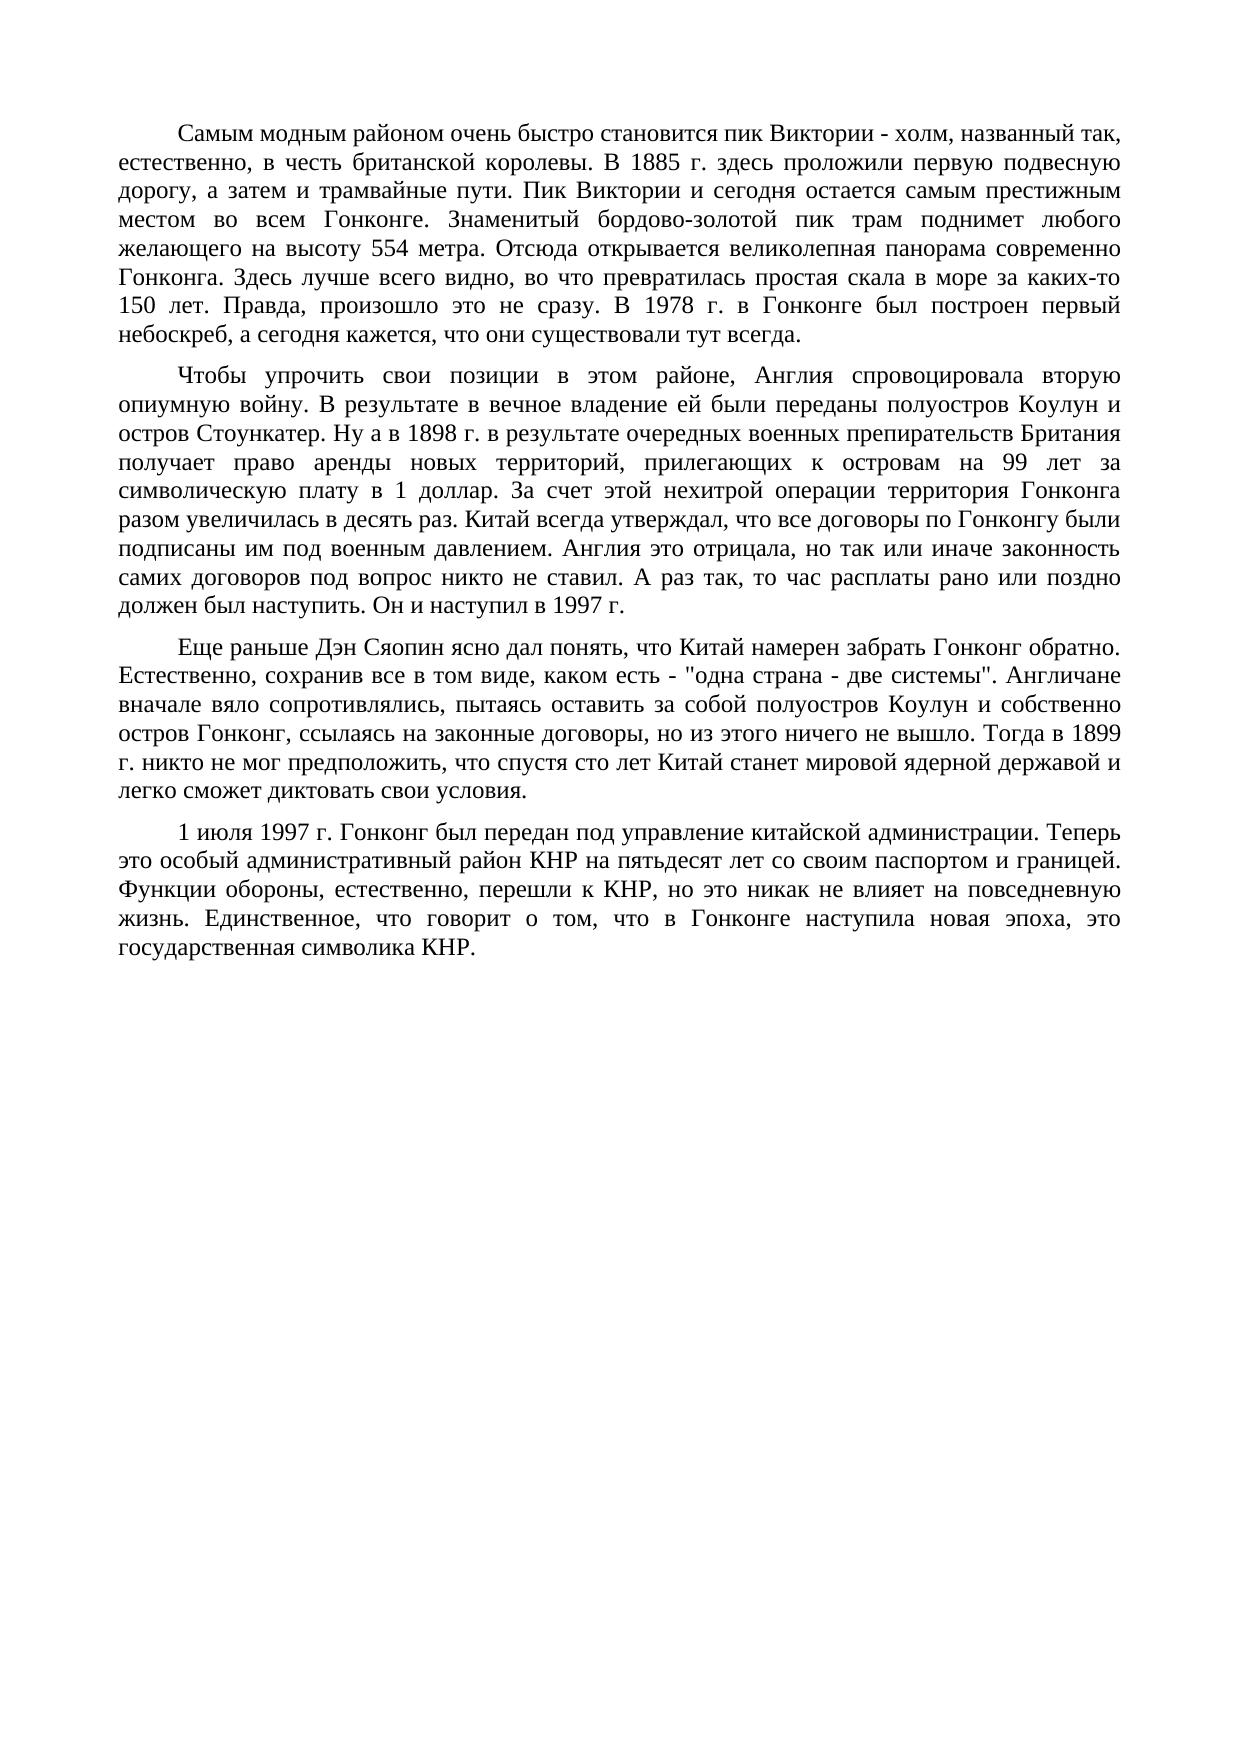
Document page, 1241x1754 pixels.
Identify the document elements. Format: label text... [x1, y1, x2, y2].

text Самым модным районом очень быстро становится пик Виктории - холм, названный так, естественно, в честь британской королевы. В 1885 г. здесь проложили первую подвесную дорогу, а затем и трамвайные пути. Пик Виктории и сегодня остается самым престижным местом во всем Гонконге. Знаменитый бордово-золотой пик трам поднимет любого желающего на высоту 554 метра. Отсюда открывается великолепная панорама современно Гонконга. Здесь лучше всего видно, во что превратилась простая скала в море за каких-то 150 лет. Правда, произошло это не сразу. В 1978 г. в Гонконге был построен первый небоскреб, а сегодня кажется, что они существовали тут всегда. [118, 118, 1122, 348]
text Еще раньше Дэн Сяопин ясно дал понять, что Китай намерен забрать Гонконг обратно. Естественно, сохранив все в том виде, каком есть - "одна страна - две системы". Англичане вначале вяло сопротивлялись, пытаясь оставить за собой полуостров Коулун и собственно остров Гонконг, ссылаясь на законные договоры, но из этого ничего не вышло. Тогда в 1899 г. никто не мог предположить, что спустя сто лет Китай станет мировой ядерной державой и легко сможет диктовать свои условия. [118, 632, 1122, 804]
text Чтобы упрочить свои позиции в этом районе, Англия спровоцировала вторую опиумную войну. В результате в вечное владение ей были переданы полуостров Коулун и остров Стоункатер. Ну а в 1898 г. в результате очередных военных препирательств Британия получает право аренды новых территорий, прилегающих к островам на 99 лет за символическую плату в 1 доллар. За счет этой нехитрой операции территория Гонконга разом увеличилась в десять раз. Китай всегда утверждал, что все договоры по Гонконгу были подписаны им под военным давлением. Англия это отрицала, но так или иначе законность самих договоров под вопрос никто не ставил. А раз так, то час расплаты рано или поздно должен был наступить. Он и наступил в 1997 г. [118, 361, 1122, 619]
text 1 июля 1997 г. Гонконг был передан под управление китайской администрации. Теперь это особый административный район КНР на пятьдесят лет со своим паспортом и границей. Функции обороны, естественно, перешли к КНР, но это никак не влияет на повседневную жизнь. Единственное, что говорит о том, что в Гонконге наступила новая эпоха, это государственная символика КНР. [118, 817, 1122, 961]
